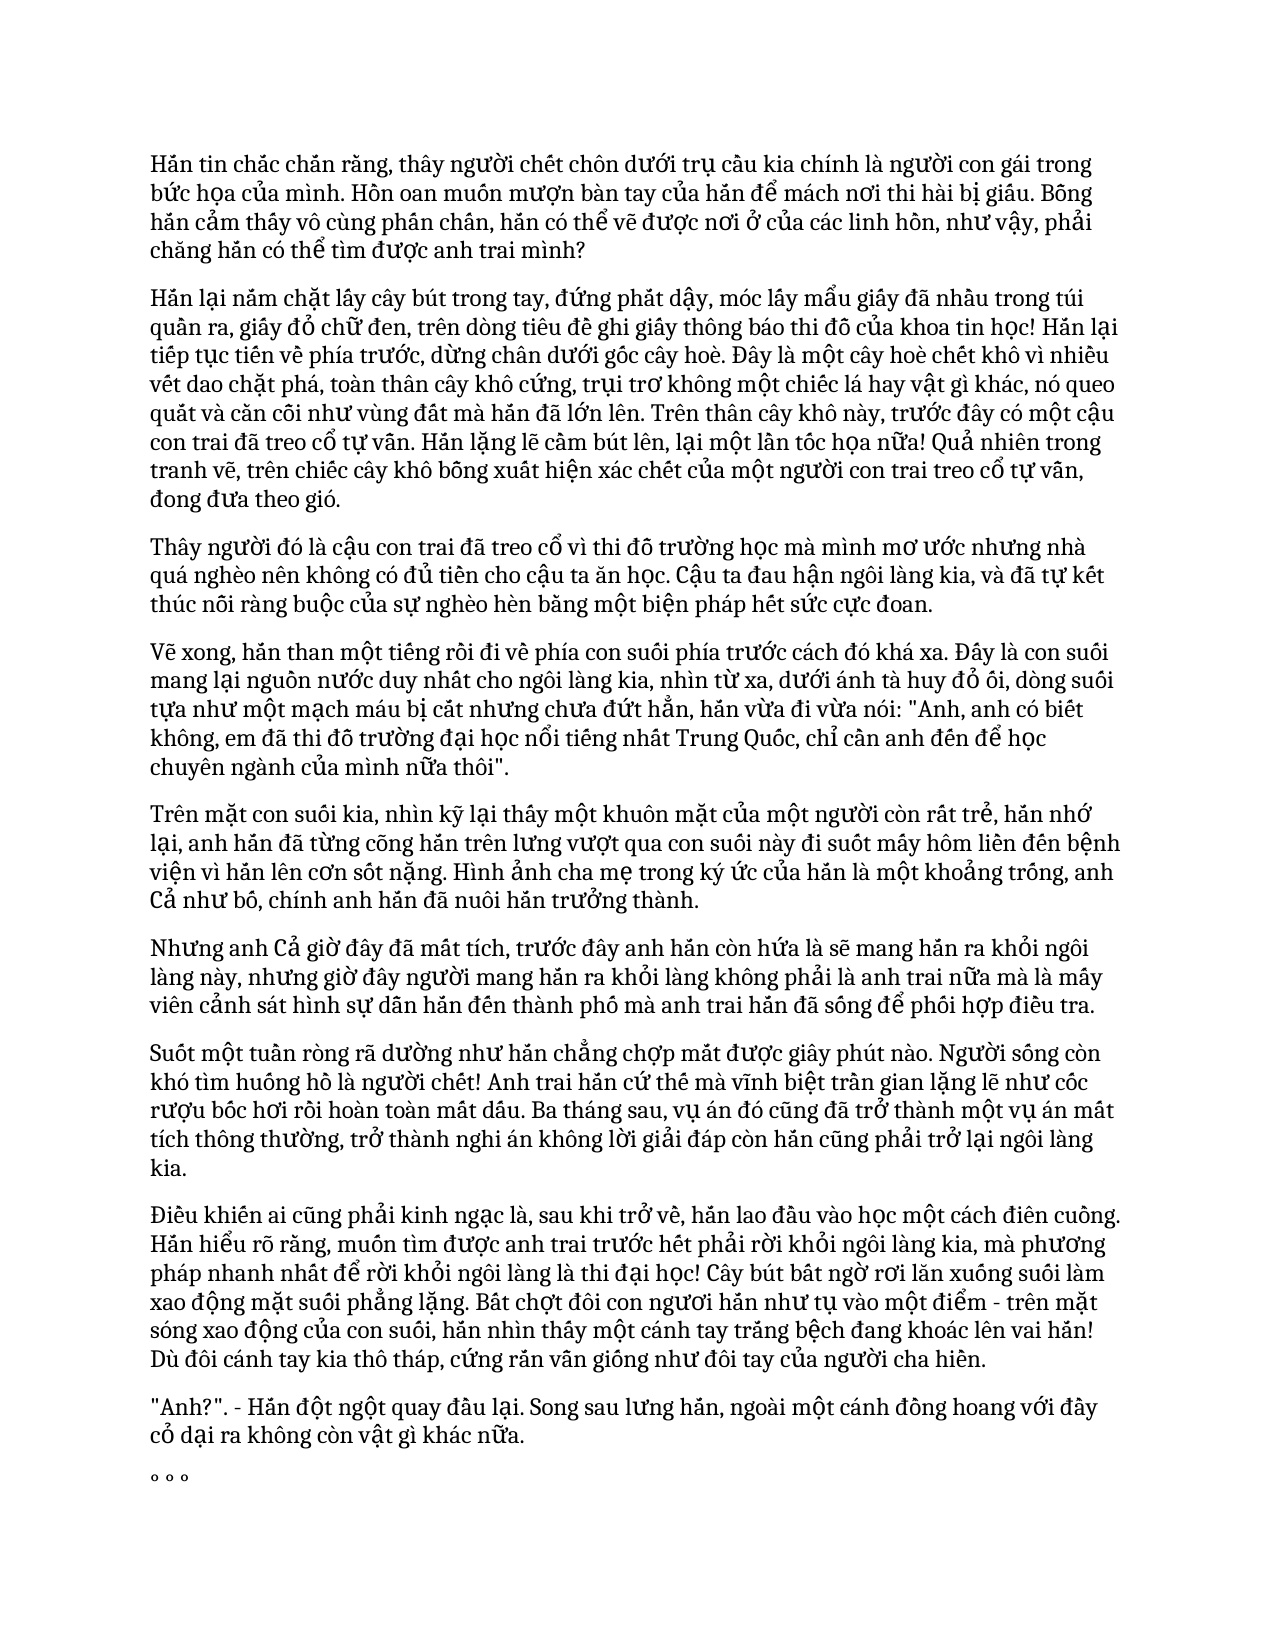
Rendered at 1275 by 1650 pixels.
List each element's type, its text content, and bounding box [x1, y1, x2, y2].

text Thây người đó là cậu con trai đã treo cổ vì thi đỗ trường học mà mình mơ ước nhưng nhà quá nghèo nên không có đủ tiền cho cậu ta ăn học. Cậu ta đau hận ngôi làng kia, và đã tự kết thúc nỗi ràng buộc của sự nghèo hèn bằng một biện pháp hết sức cực đoan. [150, 532, 1125, 619]
text Điều khiến ai cũng phải kinh ngạc là, sau khi trở về, hắn lao đầu vào học một cách điên cuồng. Hắn hiểu rõ rằng, muốn tìm được anh trai trước hết phải rời khỏi ngôi làng kia, mà phương pháp nhanh nhất để rời khỏi ngôi làng là thi đại học! Cây bút bất ngờ rơi lăn xuống suối làm xao động mặt suối phẳng lặng. Bất chợt đôi con ngươi hắn như tụ vào một điểm - trên mặt sóng xao động của con suối, hắn nhìn thấy một cánh tay trắng bệch đang khoác lên vai hắn! Dù đôi cánh tay kia thô tháp, cứng rắn vẫn giống như đôi tay của người cha hiền. [150, 1201, 1125, 1374]
text ° ° ° [150, 1469, 1125, 1497]
text "Anh?". - Hắn đột ngột quay đầu lại. Song sau lưng hắn, ngoài một cánh đồng hoang với đầy cỏ dại ra không còn vật gì khác nữa. [150, 1392, 1125, 1450]
text Suốt một tuần ròng rã dường như hắn chẳng chợp mắt được giây phút nào. Người sống còn khó tìm huống hồ là người chết! Anh trai hắn cứ thế mà vĩnh biệt trần gian lặng lẽ như cốc rượu bốc hơi rồi hoàn toàn mất dấu. Ba tháng sau, vụ án đó cũng đã trở thành một vụ án mất tích thông thường, trở thành nghi án không lời giải đáp còn hắn cũng phải trở lại ngôi làng kia. [150, 1039, 1125, 1182]
text Trên mặt con suối kia, nhìn kỹ lại thấy một khuôn mặt của một người còn rất trẻ, hắn nhớ lại, anh hắn đã từng cõng hắn trên lưng vượt qua con suối này đi suốt mấy hôm liền đến bệnh viện vì hắn lên cơn sốt nặng. Hình ảnh cha mẹ trong ký ức của hắn là một khoảng trống, anh Cả như bố, chính anh hắn đã nuôi hắn trưởng thành. [150, 800, 1125, 915]
text Hắn lại nắm chặt lấy cây bút trong tay, đứng phắt dậy, móc lấy mẩu giấy đã nhầu trong túi quần ra, giấy đỏ chữ đen, trên dòng tiêu đề ghi giấy thông báo thi đỗ của khoa tin học! Hắn lại tiếp tục tiến về phía trước, dừng chân dưới gốc cây hoè. Đây là một cây hoè chết khô vì nhiều vết dao chặt phá, toàn thân cây khô cứng, trụi trơ không một chiếc lá hay vật gì khác, nó queo quắt và cằn cỗi như vùng đất mà hắn đã lớn lên. Trên thân cây khô này, trước đây có một cậu con trai đã treo cổ tự vẫn. Hắn lặng lẽ cầm bút lên, lại một lần tốc họa nữa! Quả nhiên trong tranh vẽ, trên chiếc cây khô bỗng xuất hiện xác chết của một người con trai treo cổ tự vẫn, đong đưa theo gió. [150, 284, 1125, 514]
text Nhưng anh Cả giờ đây đã mất tích, trước đây anh hắn còn hứa là sẽ mang hắn ra khỏi ngôi làng này, nhưng giờ đây người mang hắn ra khỏi làng không phải là anh trai nữa mà là mấy viên cảnh sát hình sự dẫn hắn đến thành phố mà anh trai hắn đã sống để phối hợp điều tra. [150, 934, 1125, 1020]
text Hắn tin chắc chắn rằng, thây người chết chôn dưới trụ cầu kia chính là người con gái trong bức họa của mình. Hồn oan muốn mượn bàn tay của hắn để mách nơi thi hài bị giấu. Bỗng hắn cảm thấy vô cùng phấn chấn, hắn có thể vẽ được nơi ở của các linh hồn, như vậy, phải chăng hắn có thể tìm được anh trai mình? [150, 150, 1125, 265]
text Vẽ xong, hắn than một tiếng rồi đi về phía con suối phía trước cách đó khá xa. Đấy là con suối mang lại nguồn nước duy nhất cho ngôi làng kia, nhìn từ xa, dưới ánh tà huy đỏ ối, dòng suối tựa như một mạch máu bị cắt nhưng chưa đứt hẳn, hắn vừa đi vừa nói: "Anh, anh có biết không, em đã thi đỗ trường đại học nổi tiếng nhất Trung Quốc, chỉ cần anh đến để học chuyên ngành của mình nữa thôi". [150, 637, 1125, 781]
